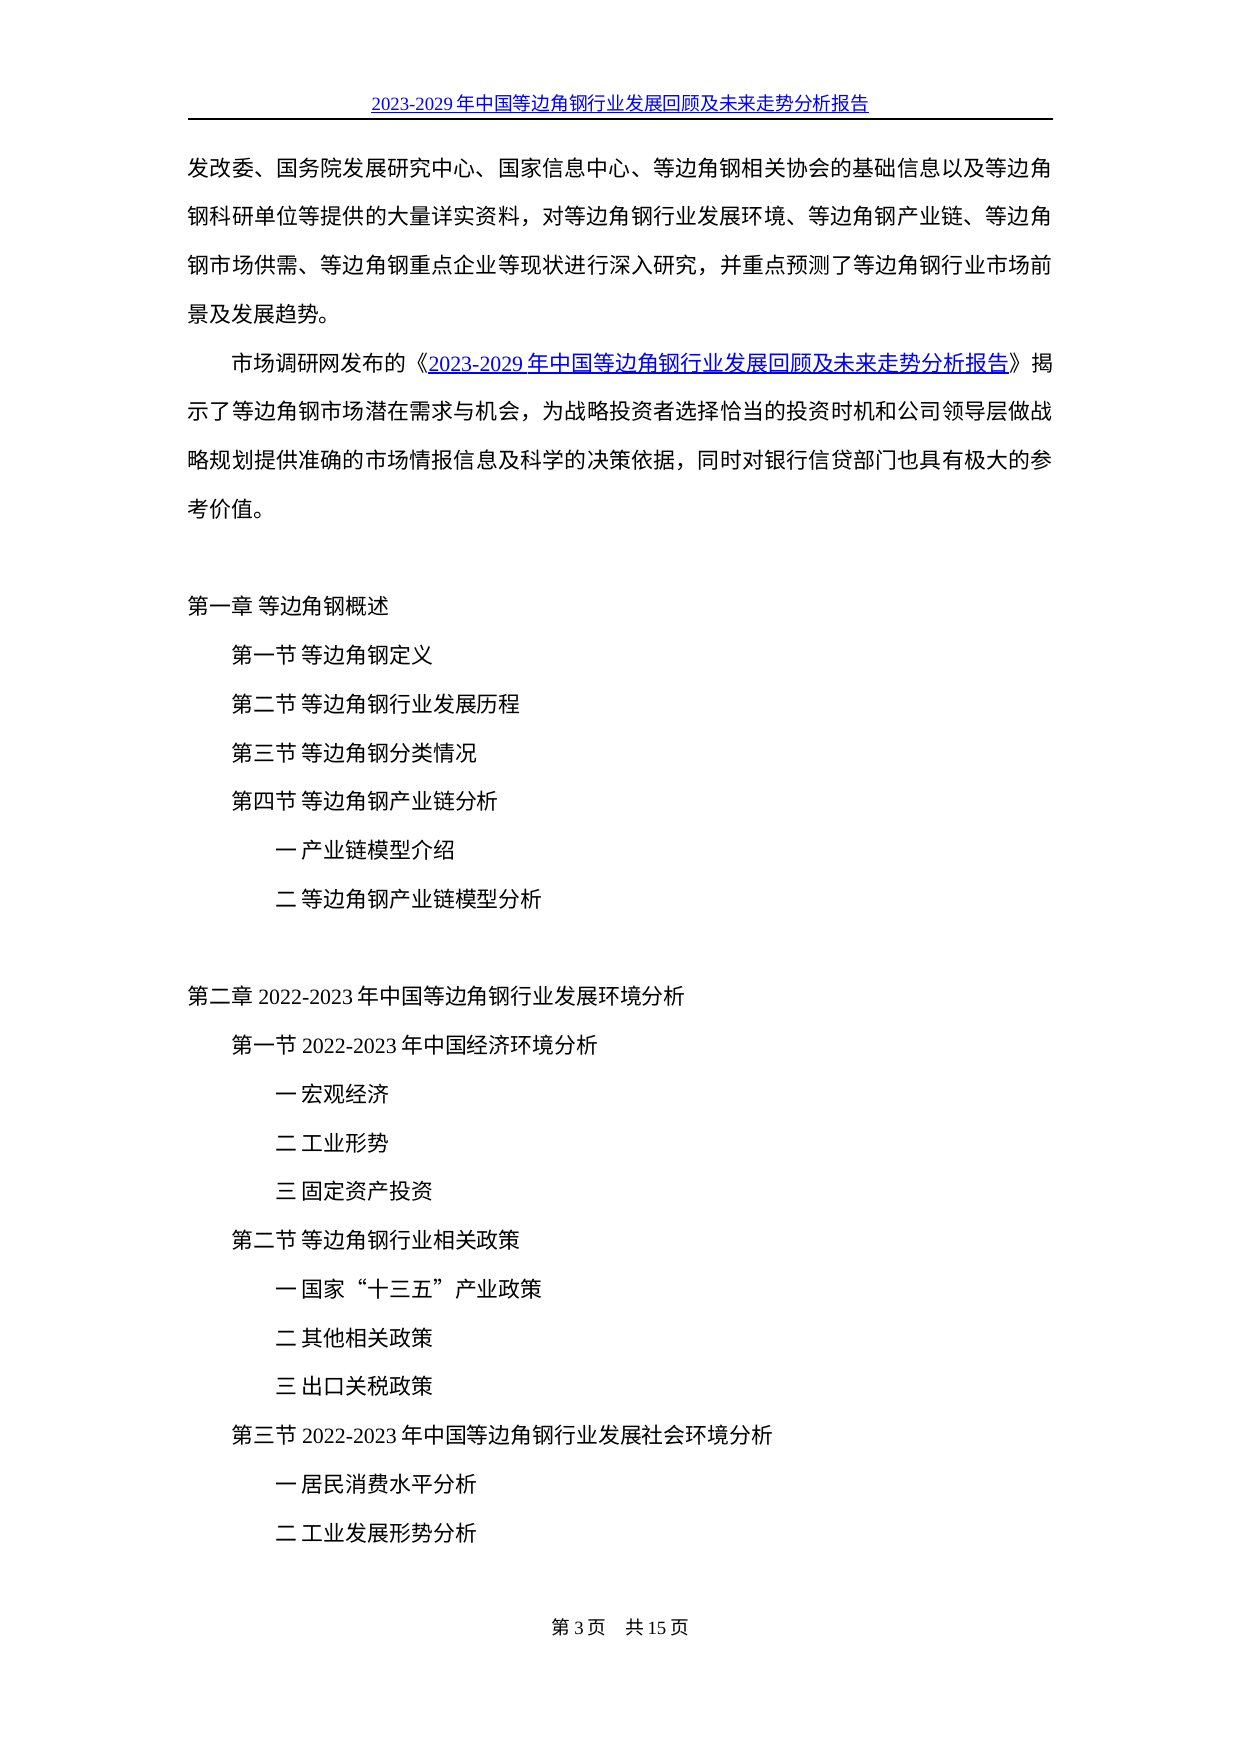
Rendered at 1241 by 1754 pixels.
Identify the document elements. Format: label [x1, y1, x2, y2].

text [187, 150, 1053, 1548]
